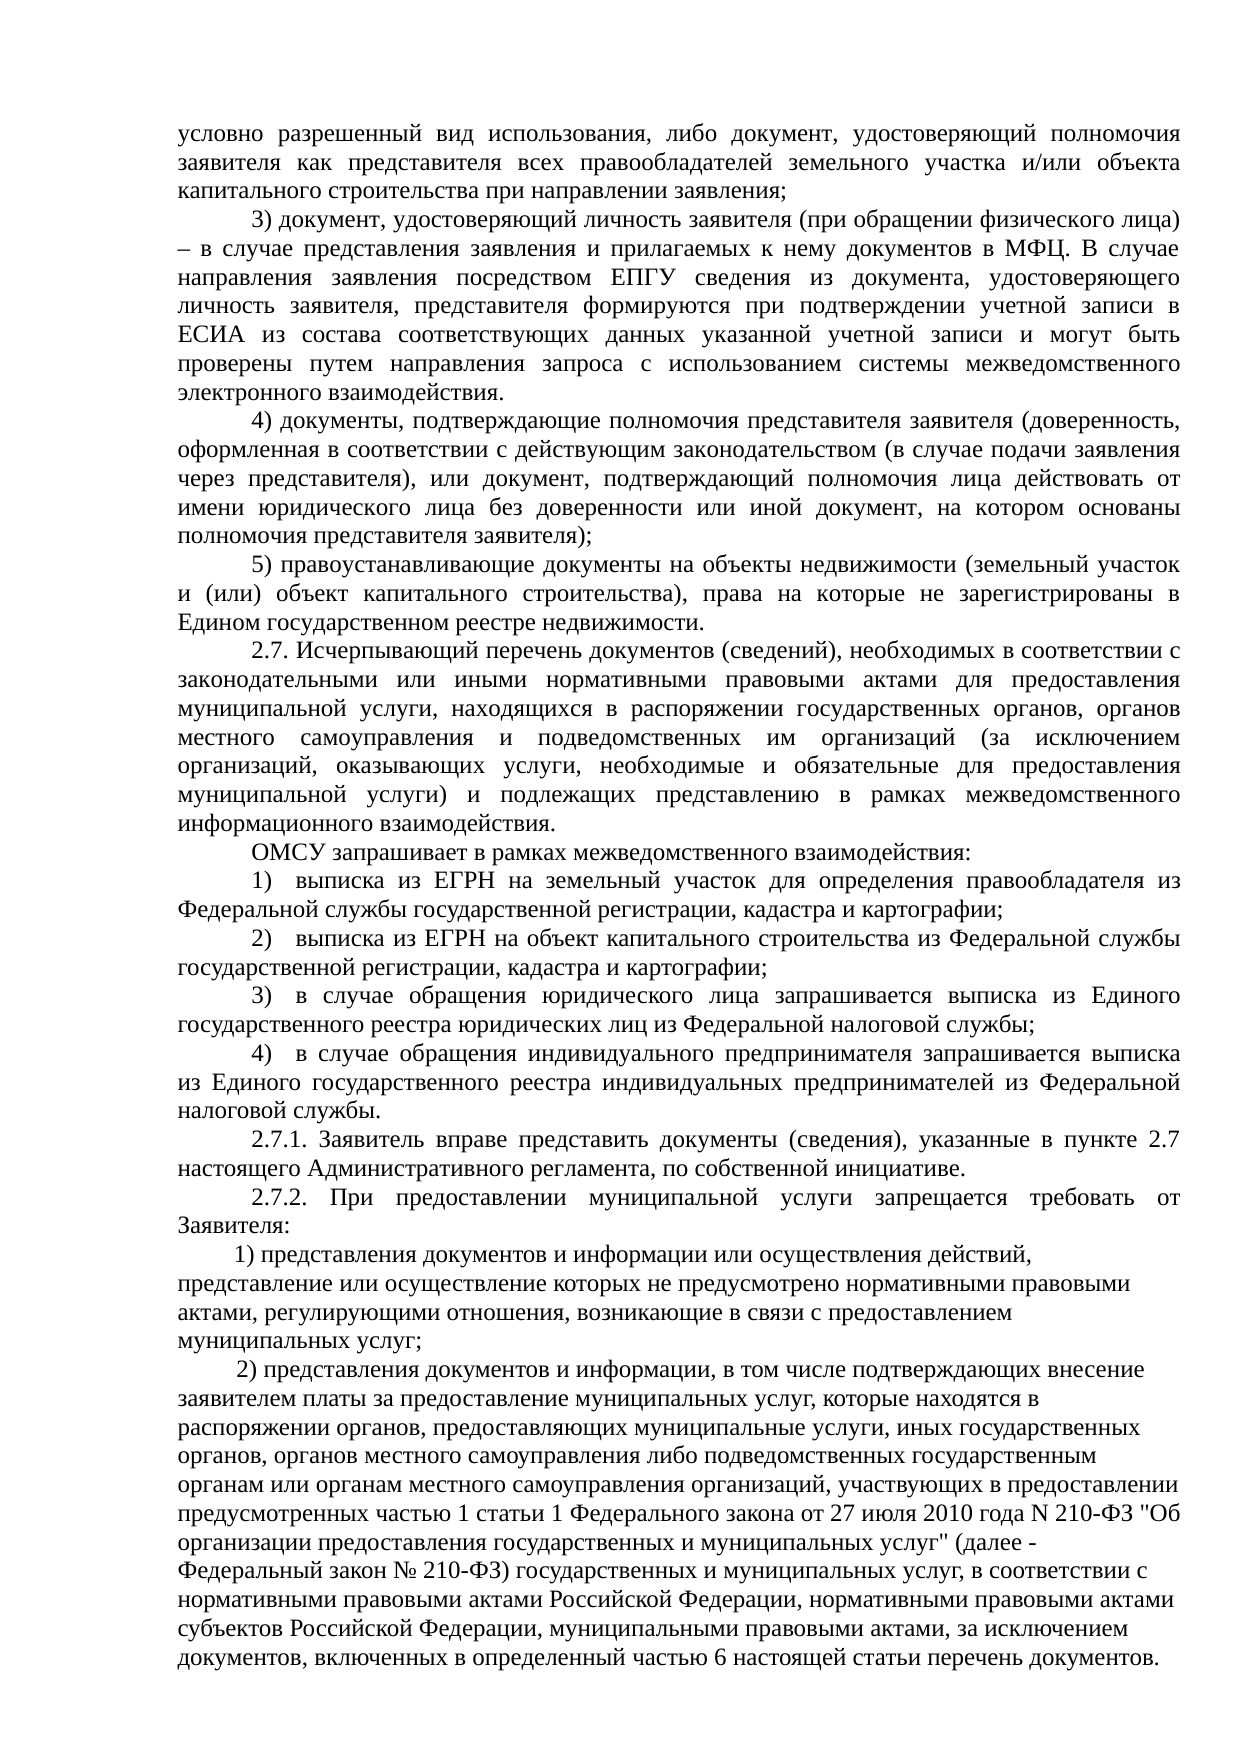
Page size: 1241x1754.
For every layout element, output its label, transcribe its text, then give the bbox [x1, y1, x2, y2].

text ОМСУ запрашивает в рамках межведомственного взаимодействия: [177, 837, 1181, 866]
text 4) документы, подтверждающие полномочия представителя заявителя (доверенность, оформленная в соответствии с действующим законодательством (в случае подачи заявления через представителя), или документ, подтверждающий полномочия лица действовать от имени юридического лица без доверенности или иной документ, на котором основаны полномочия представителя заявителя); [177, 406, 1181, 549]
text 2.7. Исчерпывающий перечень документов (сведений), необходимых в соответствии с законодательными или иными нормативными правовыми актами для предоставления муниципальной услуги, находящихся в распоряжении государственных органов, органов местного самоуправления и подведомственных им организаций (за исключением организаций, оказывающих услуги, необходимые и обязательные для предоставления муниципальной услуги) и подлежащих представлению в рамках межведомственного информационного взаимодействия. [177, 636, 1181, 837]
text 3) документ, удостоверяющий личность заявителя (при обращении физического лица) – в случае представления заявления и прилагаемых к нему документов в МФЦ. В случае направления заявления посредством ЕПГУ сведения из документа, удостоверяющего личность заявителя, представителя формируются при подтверждении учетной записи в ЕСИА из состава соответствующих данных указанной учетной записи и могут быть проверены путем направления запроса с использованием системы межведомственного электронного взаимодействия. [177, 204, 1181, 406]
list в случае обращения индивидуального предпринимателя запрашивается выписка из Единого государственного реестра индивидуальных предпринимателей из Федеральной налоговой службы. [177, 1038, 1181, 1124]
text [177, 1354, 1181, 1671]
list выписка из ЕГРН на объект капитального строительства из Федеральной службы государственной регистрации, кадастра и картографии; [177, 923, 1181, 981]
text 2.7.2. При предоставлении муниципальной услуги запрещается требовать от Заявителя: [177, 1182, 1181, 1239]
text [177, 118, 1181, 204]
text 5) правоустанавливающие документы на объекты недвижимости (земельный участок и (или) объект капитального строительства), права на которые не зарегистрированы в Едином государственном реестре недвижимости. [177, 549, 1181, 636]
list в случае обращения юридического лица запрашивается выписка из Единого государственного реестра юридических лиц из Федеральной налоговой службы; [177, 981, 1181, 1038]
list выписка из ЕГРН на земельный участок для определения правообладателя из Федеральной службы государственной регистрации, кадастра и картографии; [177, 866, 1181, 923]
text 1) представления документов и информации или осуществления действий, представление или осуществление которых не предусмотрено нормативными правовыми актами, регулирующими отношения, возникающие в связи с предоставлением муниципальных услуг; [177, 1239, 1181, 1354]
text 2.7.1. Заявитель вправе представить документы (сведения), указанные в пункте 2.7 настоящего Административного регламента, по собственной инициативе. [177, 1124, 1181, 1182]
